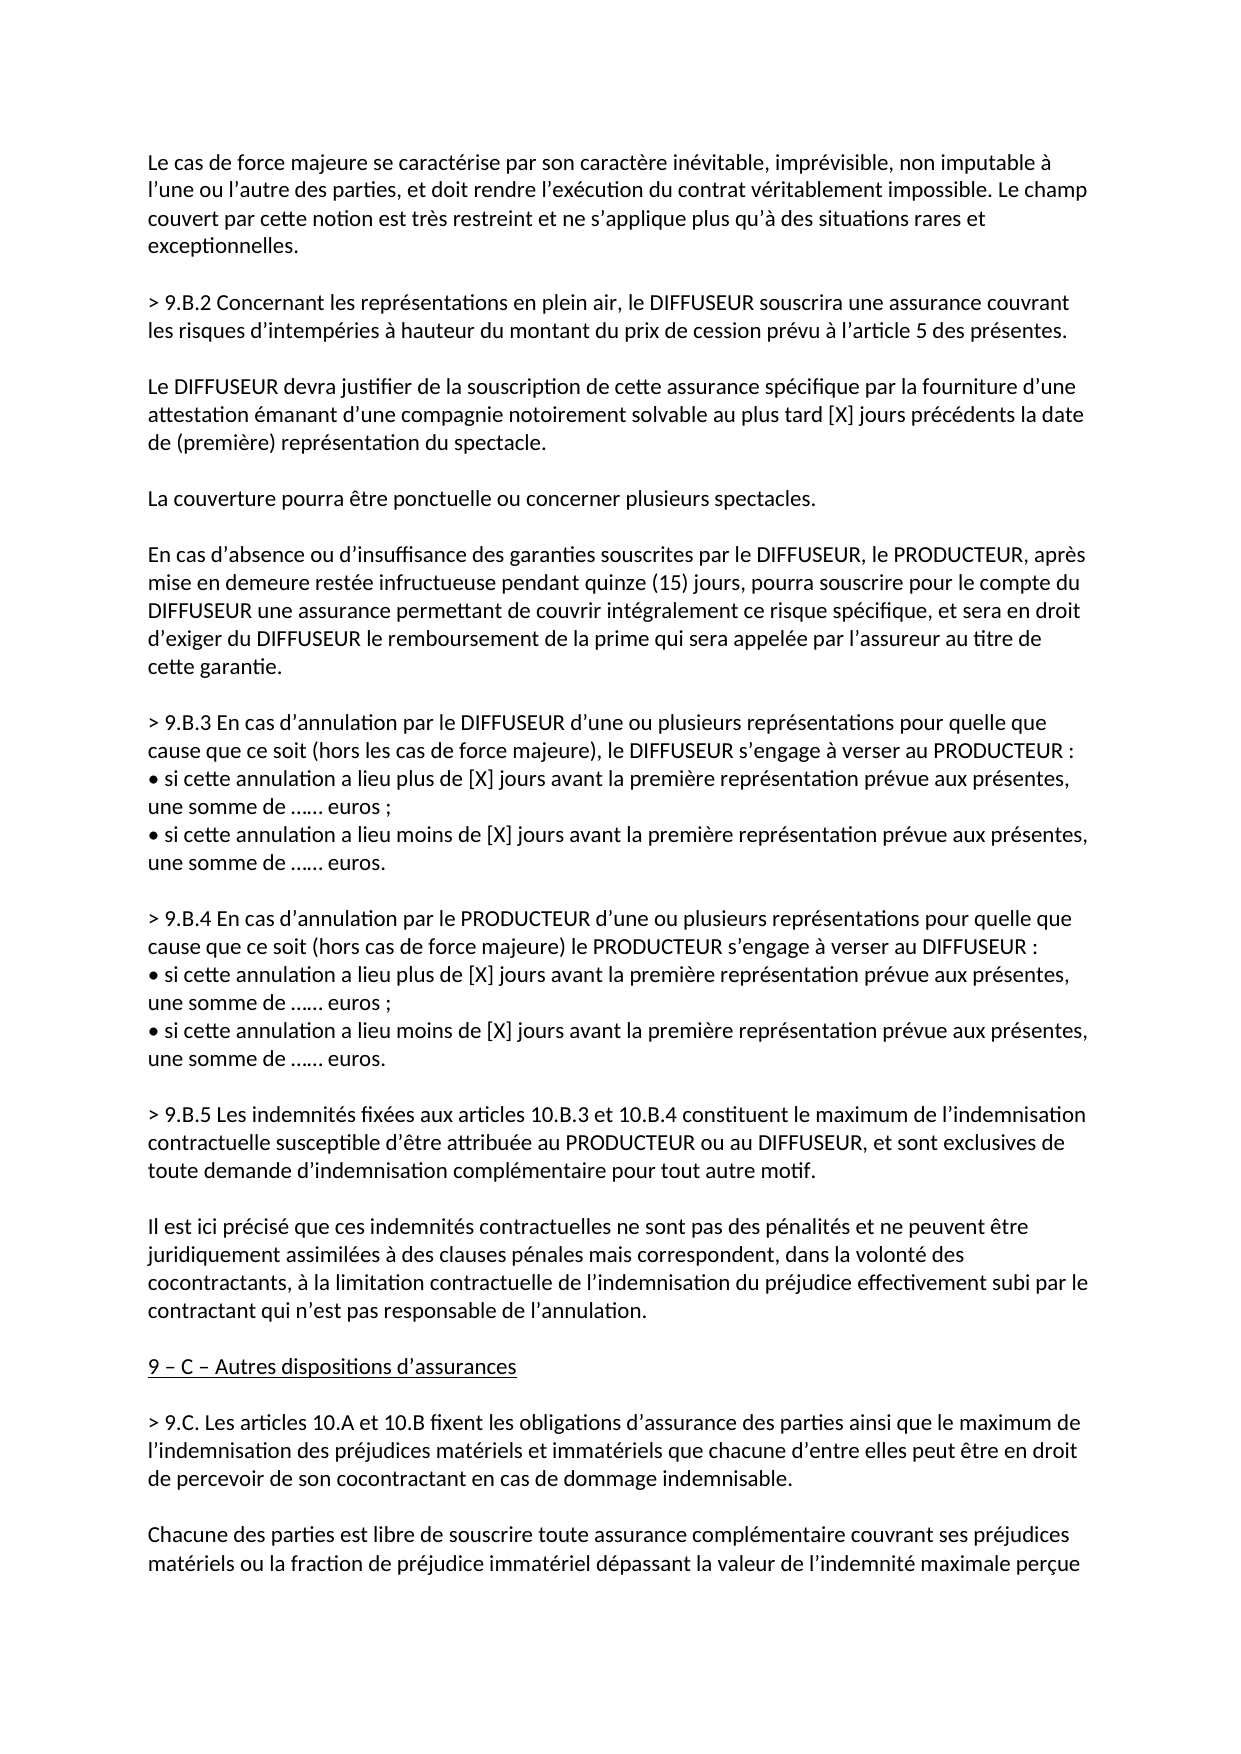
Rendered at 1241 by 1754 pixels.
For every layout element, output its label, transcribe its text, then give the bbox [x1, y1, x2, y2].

text • si cette annulation a lieu moins de [X] jours avant la première représentation prévue aux présentes, une somme de …… euros. [148, 820, 1093, 876]
text La couverture pourra être ponctuelle ou concerner plusieurs spectacles. [148, 484, 1093, 512]
text > 9.C. Les articles 10.A et 10.B fixent les obligations d’assurance des parties ainsi que le maximum de l’indemnisation des préjudices matériels et immatériels que chacune d’entre elles peut être en droit de percevoir de son cocontractant en cas de dommage indemnisable. [148, 1408, 1093, 1493]
text Le cas de force majeure se caractérise par son caractère inévitable, imprévisible, non imputable à l’une ou l’autre des parties, et doit rendre l’exécution du contrat véritablement impossible. Le champ couvert par cette notion est très restreint et ne s’applique plus qu’à des situations rares et exceptionnelles. [148, 148, 1093, 260]
text > 9.B.4 En cas d’annulation par le PRODUCTEUR d’une ou plusieurs représentations pour quelle que cause que ce soit (hors cas de force majeure) le PRODUCTEUR s’engage à verser au DIFFUSEUR : [148, 904, 1093, 960]
text > 9.B.3 En cas d’annulation par le DIFFUSEUR d’une ou plusieurs représentations pour quelle que cause que ce soit (hors les cas de force majeure), le DIFFUSEUR s’engage à verser au PRODUCTEUR : [148, 708, 1093, 764]
text En cas d’absence ou d’insuffisance des garanties souscrites par le DIFFUSEUR, le PRODUCTEUR, après mise en demeure restée infructueuse pendant quinze (15) jours, pourra souscrire pour le compte du DIFFUSEUR une assurance permettant de couvrir intégralement ce risque spécifique, et sera en droit d’exiger du DIFFUSEUR le remboursement de la prime qui sera appelée par l’assureur au titre de cette garantie. [148, 540, 1093, 680]
text Il est ici précisé que ces indemnités contractuelles ne sont pas des pénalités et ne peuvent être juridiquement assimilées à des clauses pénales mais correspondent, dans la volonté des cocontractants, à la limitation contractuelle de l’indemnisation du préjudice effectivement subi par le contractant qui n’est pas responsable de l’annulation. [148, 1212, 1093, 1324]
text 9 – C – Autres dispositions d’assurances [148, 1352, 1093, 1381]
text > 9.B.5 Les indemnités fixées aux articles 10.B.3 et 10.B.4 constituent le maximum de l’indemnisation contractuelle susceptible d’être attribuée au PRODUCTEUR ou au DIFFUSEUR, et sont exclusives de toute demande d’indemnisation complémentaire pour tout autre motif. [148, 1100, 1093, 1184]
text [148, 1521, 1093, 1577]
text Le DIFFUSEUR devra justifier de la souscription de cette assurance spécifique par la fourniture d’une attestation émanant d’une compagnie notoirement solvable au plus tard [X] jours précédents la date de (première) représentation du spectacle. [148, 372, 1093, 456]
text • si cette annulation a lieu plus de [X] jours avant la première représentation prévue aux présentes, une somme de …… euros ; [148, 764, 1093, 820]
text • si cette annulation a lieu moins de [X] jours avant la première représentation prévue aux présentes, une somme de …… euros. [148, 1016, 1093, 1072]
text • si cette annulation a lieu plus de [X] jours avant la première représentation prévue aux présentes, une somme de …… euros ; [148, 960, 1093, 1016]
text > 9.B.2 Concernant les représentations en plein air, le DIFFUSEUR souscrira une assurance couvrant les risques d’intempéries à hauteur du montant du prix de cession prévu à l’article 5 des présentes. [148, 288, 1093, 344]
